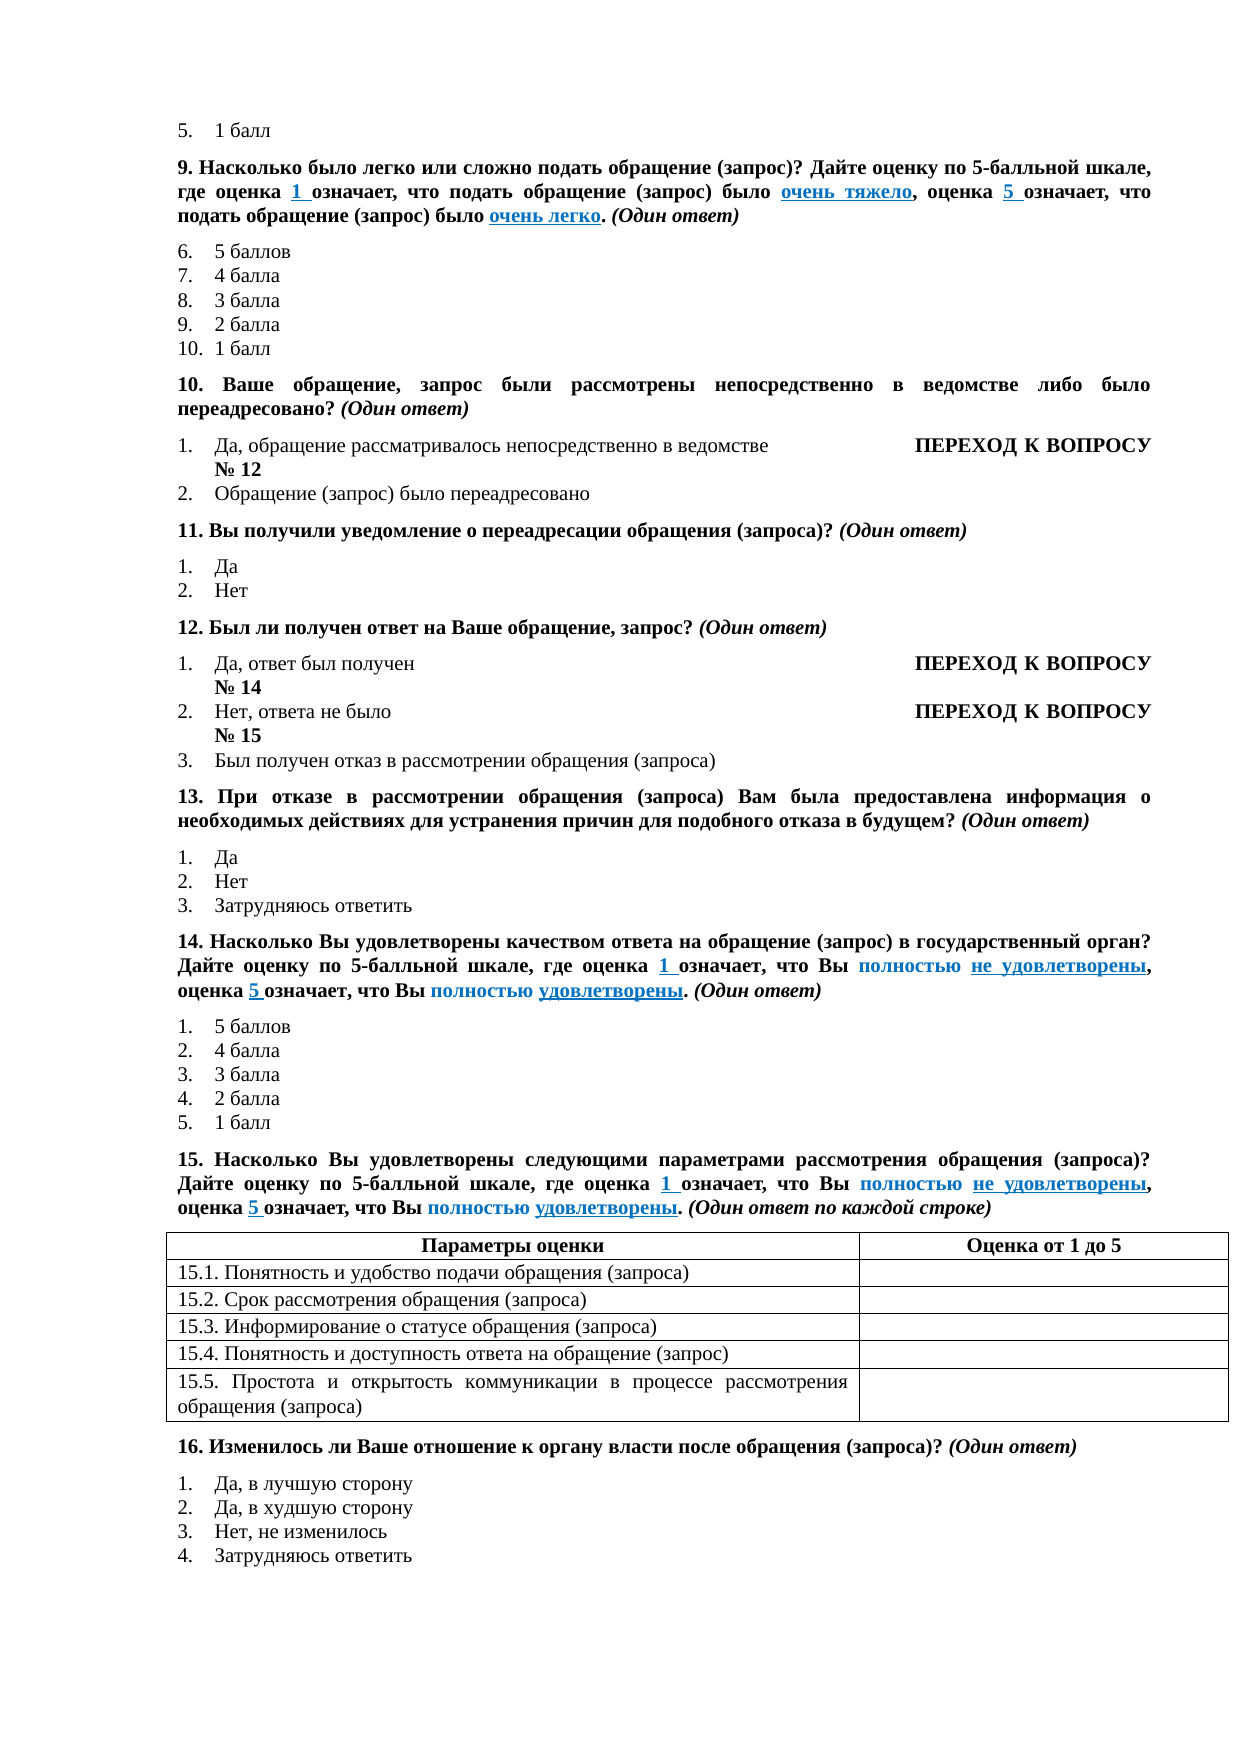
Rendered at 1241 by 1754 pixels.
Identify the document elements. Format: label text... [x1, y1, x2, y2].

table_cell [860, 1260, 1228, 1286]
table_cell 15.4. Понятность и доступность ответа на обращение (запрос) [167, 1341, 859, 1367]
list Нет [177, 578, 1152, 602]
list 2 балла [177, 1086, 1152, 1110]
text 11. Вы получили уведомление о переадресации обращения (запроса)? (Один ответ) [177, 517, 1152, 542]
list 4 балла [177, 263, 1152, 287]
list Нет, ответа не было ПЕРЕХОД К ВОПРОСУ № 15 [177, 699, 1152, 747]
text 14. Насколько Вы удовлетворены качеством ответа на обращение (запрос) в государственный орган? Дайте оценку по 5-балльной шкале, где оценка 1 означает, что Вы полностью не удовлетворены, оценка 5 означает, что Вы полностью удовлетворены. (Один ответ) [177, 929, 1152, 1002]
list 1 балл [177, 1110, 1152, 1134]
text 16. Изменилось ли Ваше отношение к органу власти после обращения (запроса)? (Один ответ) [177, 1434, 1152, 1458]
text 9. Насколько было легко или сложно подать обращение (запрос)? Дайте оценку по 5-балльной шкале, где оценка 1 означает, что подать обращение (запрос) было очень тяжело, оценка 5 означает, что подать обращение (запрос) было очень легко. (Один ответ) [177, 155, 1152, 227]
list Да, в худшую сторону [177, 1495, 1152, 1519]
list 5 баллов [177, 1014, 1152, 1038]
list 3 балла [177, 1062, 1152, 1086]
list Да, обращение рассматривалось непосредственно в ведомстве ПЕРЕХОД К ВОПРОСУ № 12 [177, 433, 1152, 481]
list Затрудняюсь ответить [177, 1543, 1152, 1567]
list 1 балл [177, 336, 1152, 360]
table_cell 15.3. Информирование о статусе обращения (запроса) [167, 1314, 859, 1340]
list Да, ответ был получен ПЕРЕХОД К ВОПРОСУ № 14 [177, 651, 1152, 699]
table_header Оценка от 1 до 5 [860, 1233, 1228, 1259]
list Да, в лучшую сторону [177, 1471, 1152, 1495]
table_cell [860, 1287, 1228, 1313]
list 3 балла [177, 287, 1152, 312]
text 12. Был ли получен ответ на Ваше обращение, запрос? (Один ответ) [177, 615, 1152, 639]
list 4 балла [177, 1038, 1152, 1062]
text 10. Ваше обращение, запрос были рассмотрены непосредственно в ведомстве либо было переадресовано? (Один ответ) [177, 372, 1152, 420]
list Затрудняюсь ответить [177, 893, 1152, 917]
table_cell 15.1. Понятность и удобство подачи обращения (запроса) [167, 1260, 859, 1286]
table_header Параметры оценки [167, 1233, 859, 1259]
table_cell [860, 1369, 1228, 1421]
table_cell [860, 1314, 1228, 1340]
list Нет [177, 869, 1152, 893]
table_cell 15.5. Простота и открытость коммуникации в процессе рассмотрения обращения (запроса) [167, 1369, 859, 1421]
table_cell 15.2. Срок рассмотрения обращения (запроса) [167, 1287, 859, 1313]
list Да [177, 845, 1152, 869]
list 5 баллов [177, 239, 1152, 263]
table_cell [860, 1341, 1228, 1367]
list Нет, не изменилось [177, 1519, 1152, 1543]
list Был получен отказ в рассмотрении обращения (запроса) [177, 747, 1152, 772]
list 1 балл [177, 118, 1152, 142]
list 2 балла [177, 312, 1152, 336]
text 13. При отказе в рассмотрении обращения (запроса) Вам была предоставлена информация о необходимых действиях для устранения причин для подобного отказа в будущем? (Один ответ) [177, 784, 1152, 832]
list Обращение (запрос) было переадресовано [177, 481, 1152, 505]
list Да [177, 554, 1152, 578]
text 15. Насколько Вы удовлетворены следующими параметрами рассмотрения обращения (запроса)? Дайте оценку по 5-балльной шкале, где оценка 1 означает, что Вы полностью не удовлетворены, оценка 5 означает, что Вы полностью удовлетворены. (Один ответ по каждой строке) [177, 1147, 1152, 1219]
